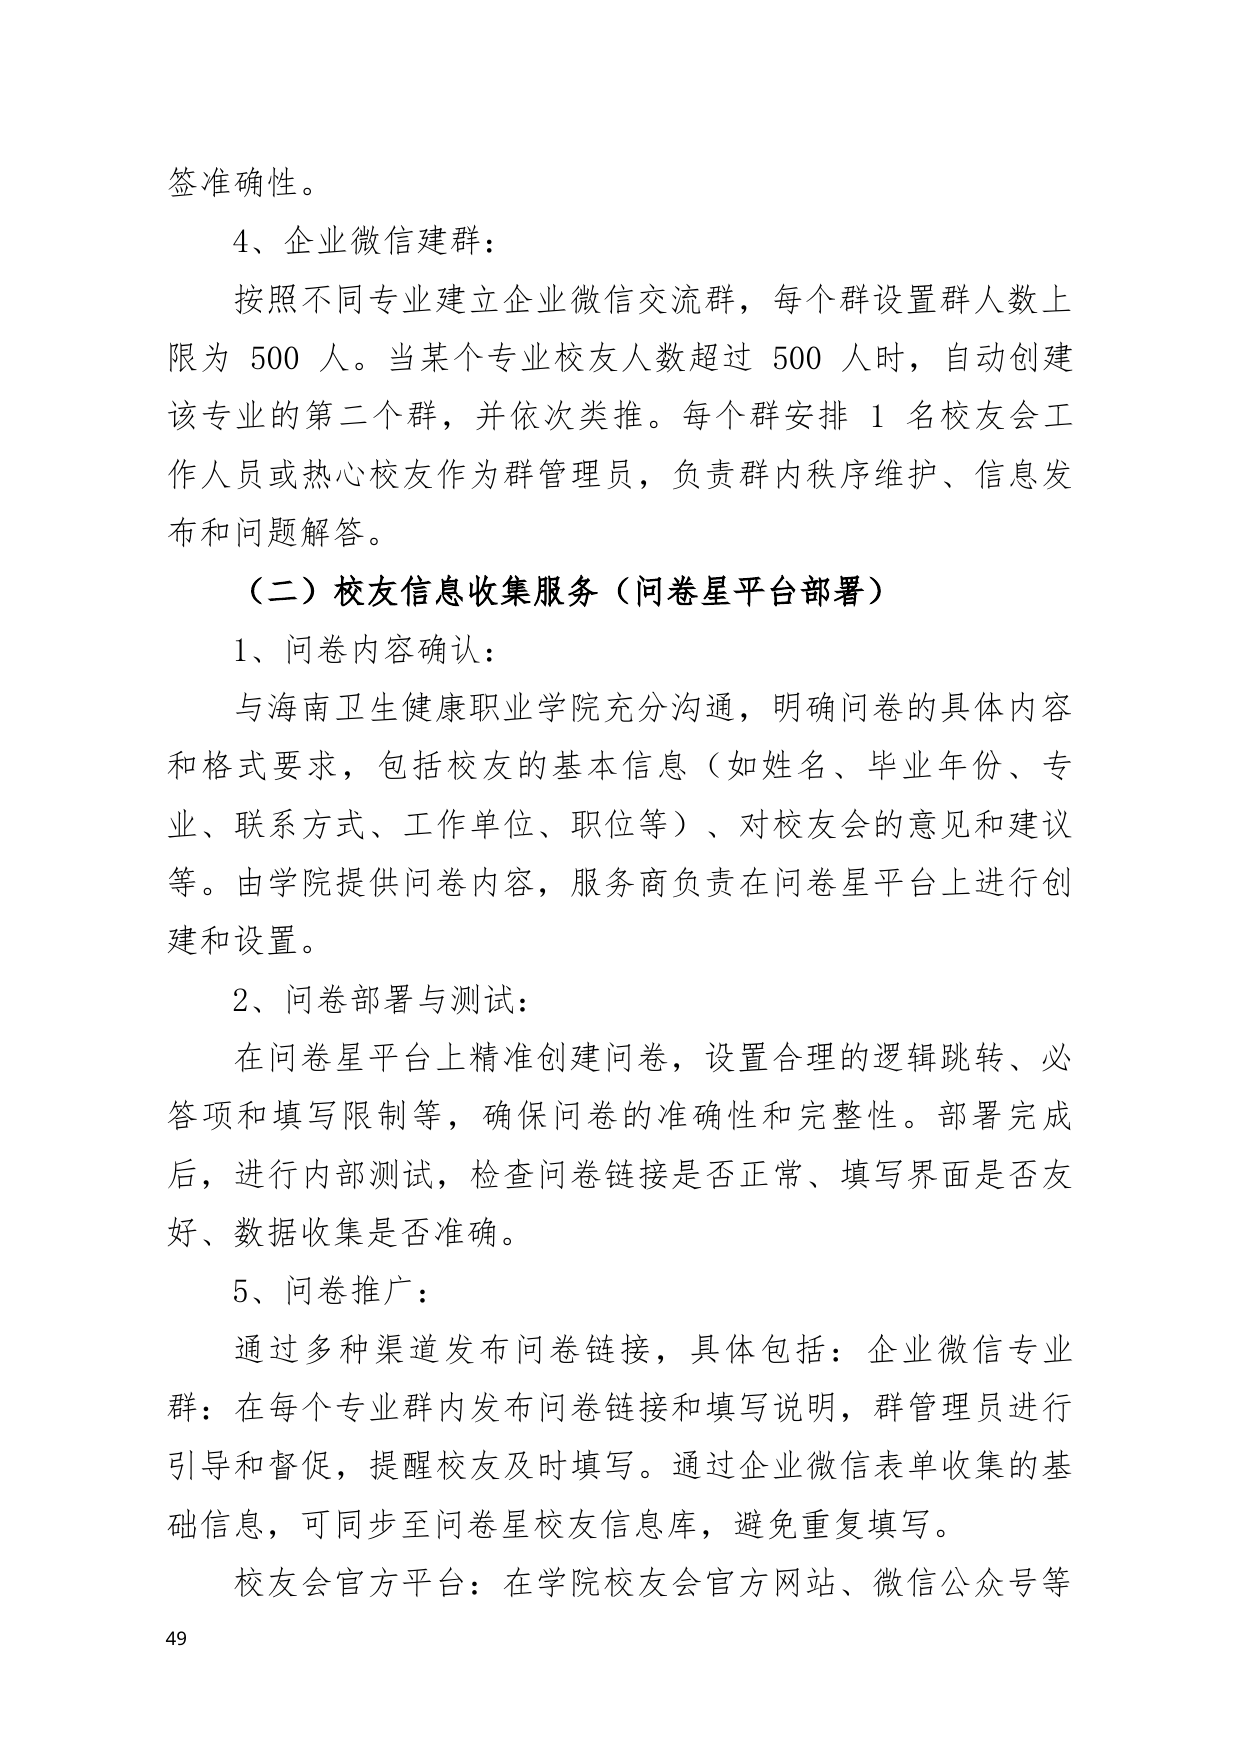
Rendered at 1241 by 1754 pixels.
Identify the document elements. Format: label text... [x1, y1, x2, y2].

text 1、问卷内容确认： [165, 614, 1075, 673]
text 按照不同专业建立企业微信交流群，每个群设置群人数上限为 500 人。当某个专业校友人数超过 500 人时，自动创建该专业的第二个群，并依次类推。每个群安排 1 名校友会工作人员或热心校友作为群管理员，负责群内秩序维护、信息发布和问题解答。 [165, 264, 1075, 556]
text 与海南卫生健康职业学院充分沟通，明确问卷的具体内容和格式要求，包括校友的基本信息（如姓名、毕业年份、专业、联系方式、工作单位、职位等）、对校友会的意见和建议等。由学院提供问卷内容，服务商负责在问卷星平台上进行创建和设置。​ [165, 673, 1075, 964]
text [165, 1548, 1075, 1606]
list 问卷推广： [165, 1256, 1075, 1314]
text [165, 148, 1075, 206]
text 2、问卷部署与测试： [165, 964, 1075, 1023]
text （二）校友信息收集服务（问卷星平台部署）​ [165, 556, 1075, 614]
list 在问卷星平台上精准创建问卷，设置合理的逻辑跳转、必答项和填写限制等，确保问卷的准确性和完整性。部署完成后，进行内部测试，检查问卷链接是否正常、填写界面是否友好、数据收集是否准确。​ [165, 1023, 1075, 1256]
text 通过多种渠道发布问卷链接，具体包括：​企业微信专业群：在每个专业群内发布问卷链接和填写说明，群管理员进行引导和督促，提醒校友及时填写。通过企业微信表单收集的基础信息，可同步至问卷星校友信息库，避免重复填写。 [165, 1314, 1075, 1548]
text 4、企业微信建群： [165, 206, 1075, 264]
